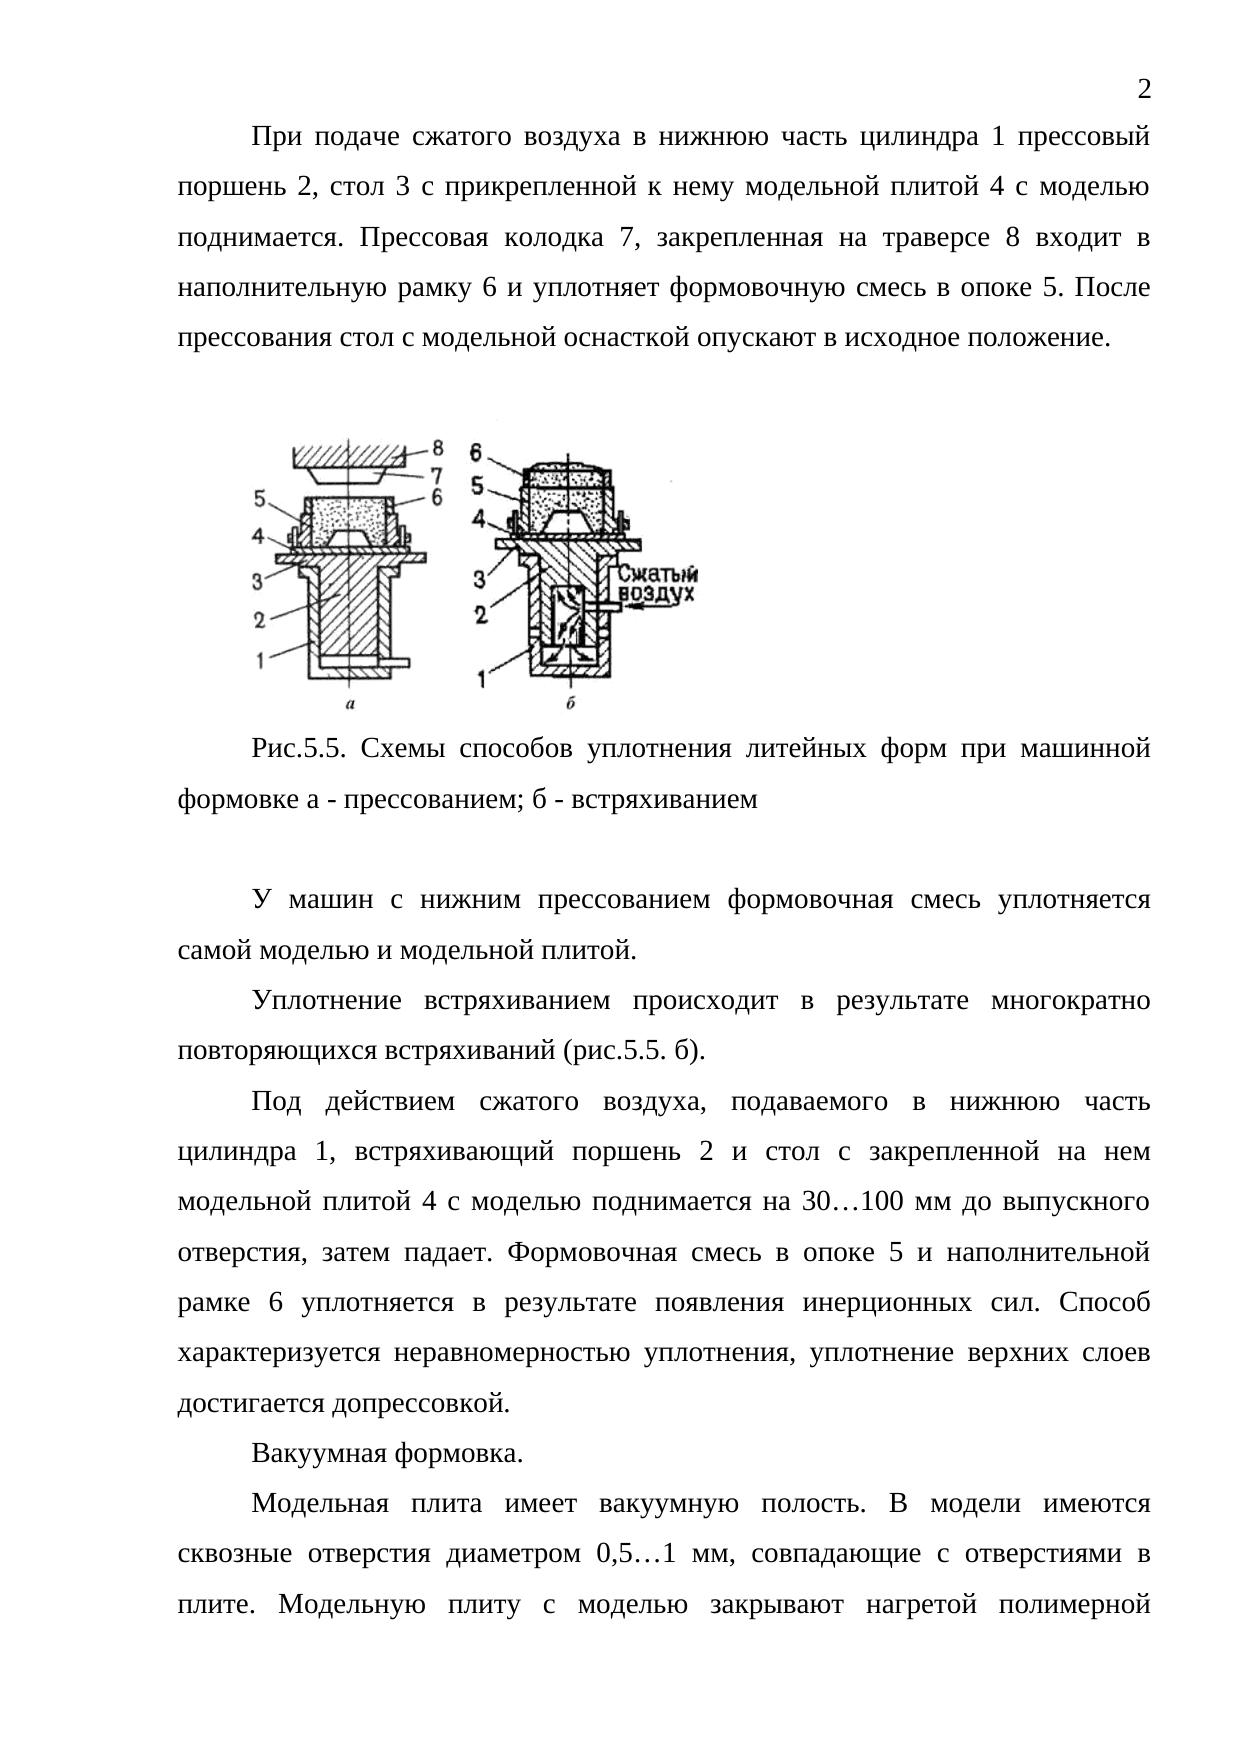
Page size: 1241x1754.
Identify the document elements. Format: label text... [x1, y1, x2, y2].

text У машин с нижним прессованием формовочная смесь уплотняется самой моделью и модельной плитой. [177, 882, 1152, 965]
text Уплотнение встряхиванием происходит в результате многократно повторяющихся встряхиваний (рис.5.5. б). [177, 982, 1152, 1066]
text Рис.5.5. Схемы способов уплотнения литейных форм при машинной формовке а - прессованием; б - встряхиванием [177, 731, 1152, 814]
text При подаче сжатого воздуха в нижнюю часть цилиндра 1 прессовый поршень 2, стол 3 с прикрепленной к нему модельной плитой 4 с моделью поднимается. Прессовая колодка 7, закрепленная на траверсе 8 входит в наполнительную рамку 6 и уплотняет формовочную смесь в опоке 5. После прессования стол с модельной оснасткой опускают в исходное положение. [177, 118, 1152, 353]
text Под действием сжатого воздуха, подаваемого в нижнюю часть цилиндра 1, встряхивающий поршень 2 и стол с закрепленной на нем модельной плитой 4 с моделью поднимается на 30…100 мм до выпускного отверстия, затем падает. Формовочная смесь в опоке 5 и наполнительной рамке 6 уплотняется в результате появления инерционных сил. Способ характеризуется неравномерностью уплотнения, уплотнение верхних слоев достигается допрессовкой. [177, 1083, 1152, 1418]
text Вакуумная формовка. [177, 1435, 1152, 1468]
picture [251, 419, 698, 714]
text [177, 1485, 1152, 1619]
